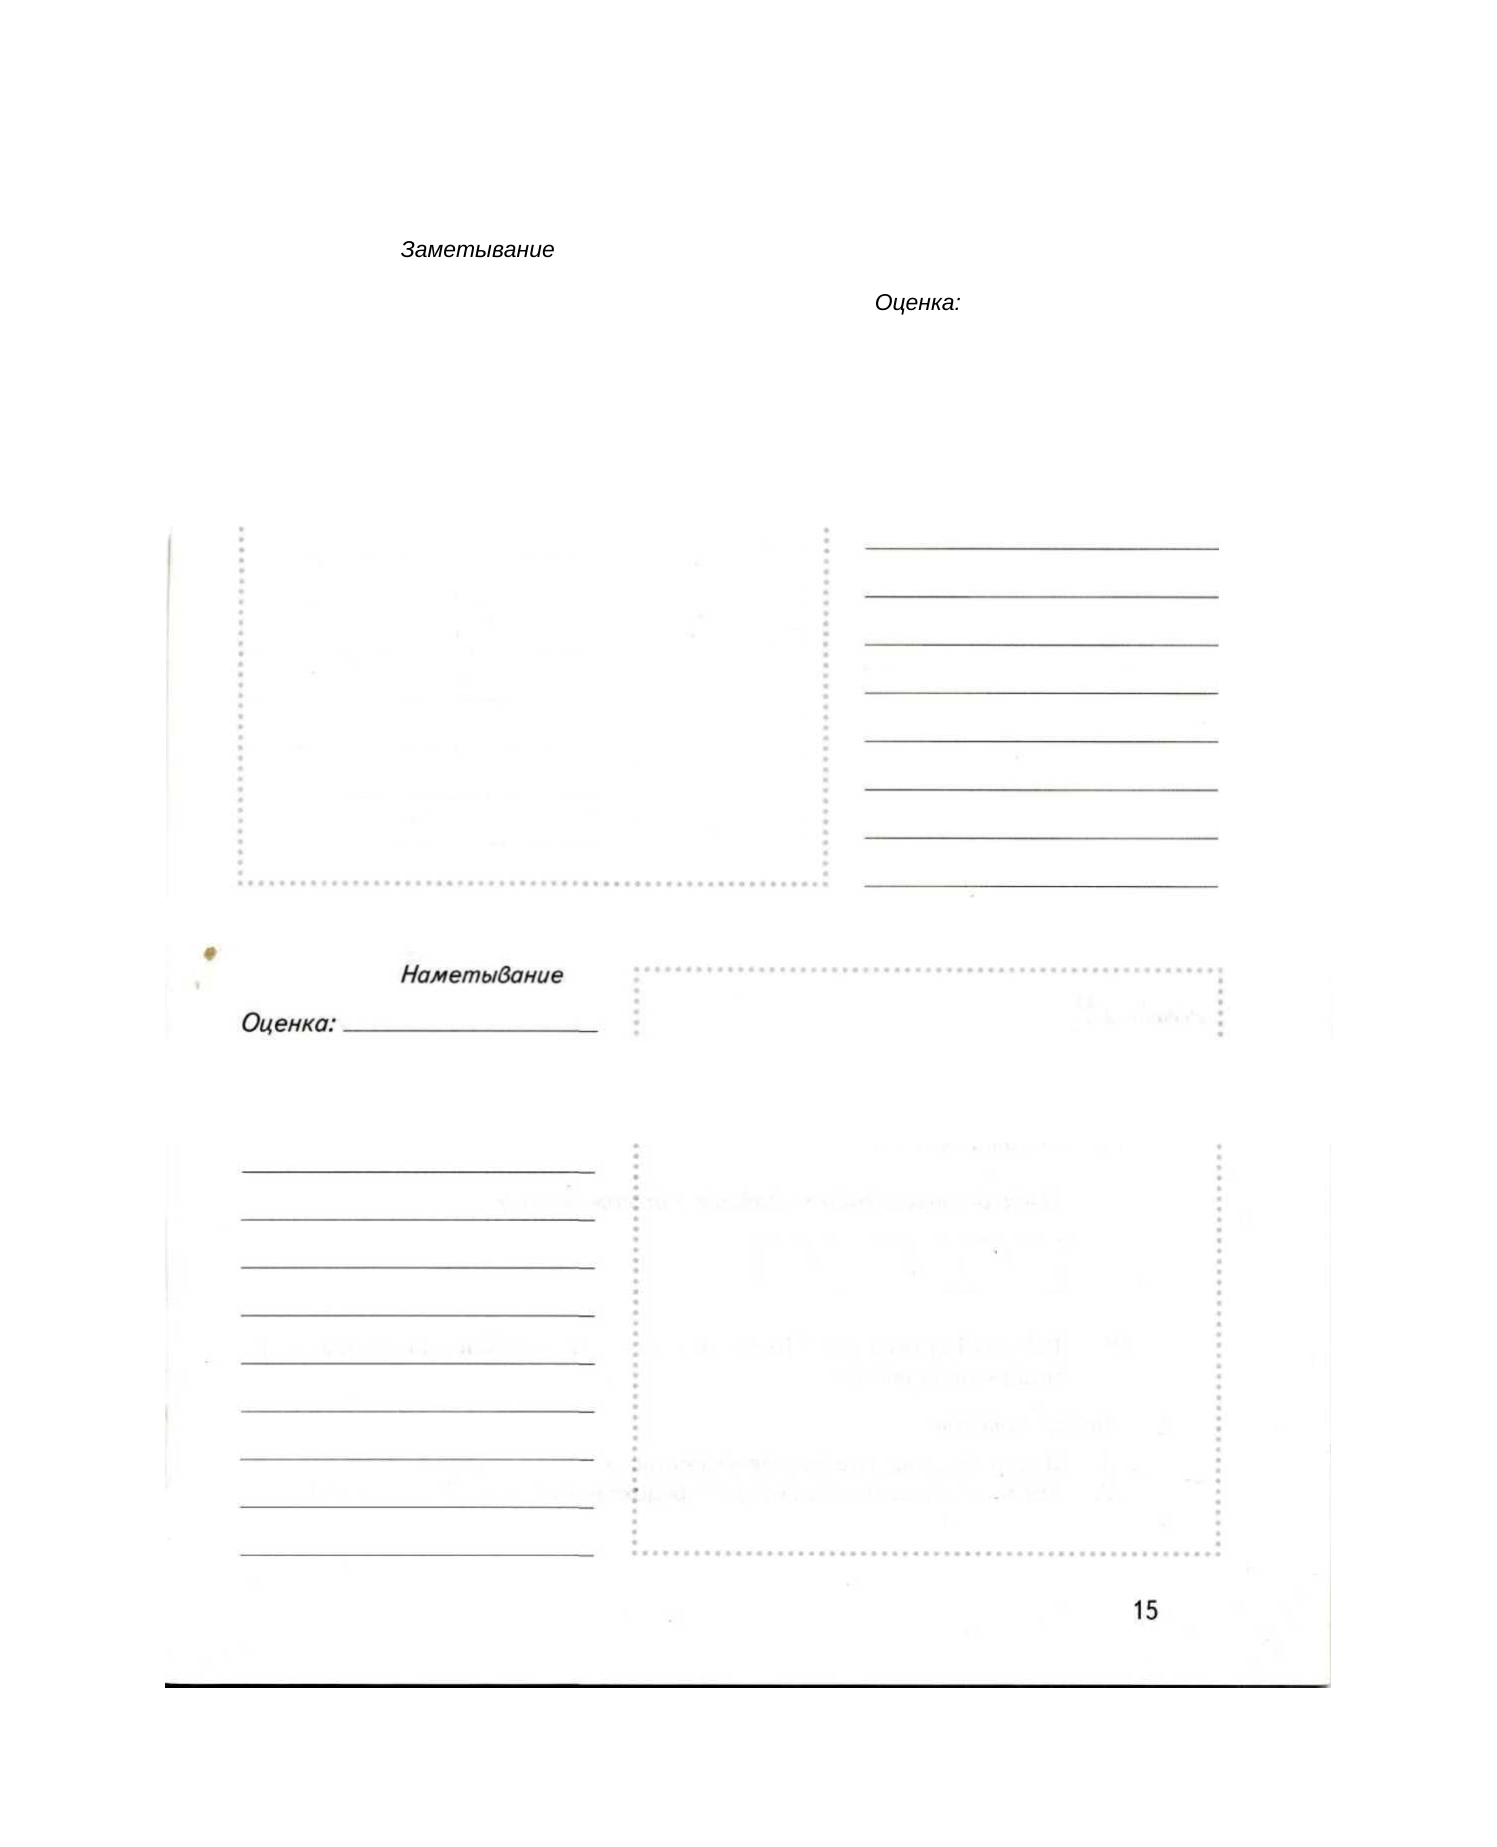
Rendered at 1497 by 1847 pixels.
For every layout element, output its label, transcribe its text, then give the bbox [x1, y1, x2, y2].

text Оценка: [401, 292, 961, 315]
picture [165, 943, 1333, 1041]
picture [165, 1143, 1331, 1688]
picture [166, 526, 1219, 898]
text Заметывание [401, 239, 961, 262]
